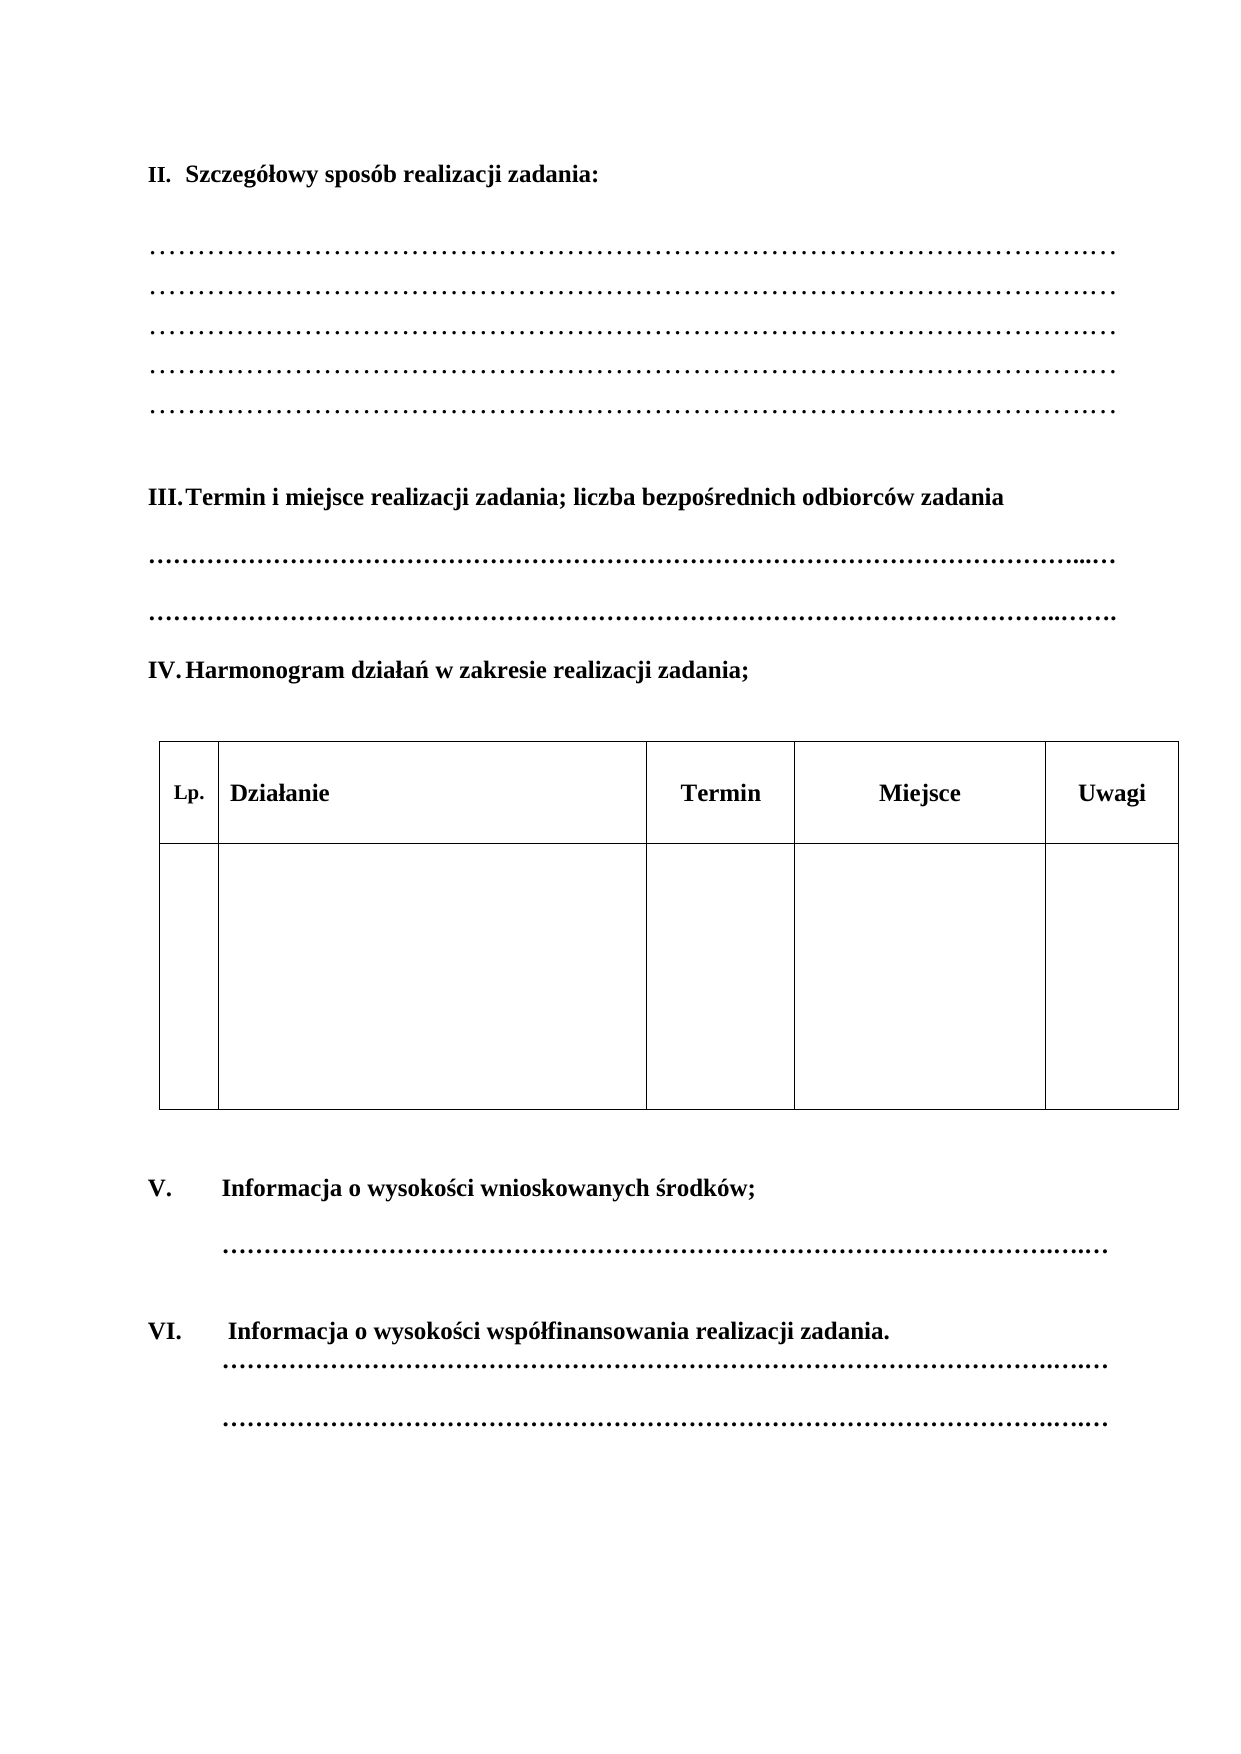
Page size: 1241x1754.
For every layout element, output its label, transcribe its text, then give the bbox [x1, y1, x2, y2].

list Szczegółowy sposób realizacji zadania: [148, 159, 1122, 187]
text V. Informacja o wysokości wnioskowanych środków; [148, 1173, 1122, 1201]
table_header Uwagi [1046, 742, 1178, 842]
table_cell [647, 844, 794, 1109]
text …………………………………………………………………………………….… [148, 347, 1122, 380]
table_cell [1046, 844, 1178, 1109]
text ……………………………………………………………………………………….….… [148, 1230, 1122, 1259]
table_header Działanie [219, 742, 646, 842]
text VI. Informacja o wysokości współfinansowania realizacji zadania. [148, 1316, 1122, 1345]
table_cell [795, 844, 1045, 1109]
text …………………………………………………………………………………….… [148, 227, 1122, 261]
text …………………………………………………………………………………….… [148, 386, 1122, 420]
text …………………………………………………………………………………….… [148, 307, 1122, 340]
text ………………………………………………………………………………………………..……. [148, 597, 1122, 626]
text ……………………………………………………………………………………….….… [148, 1403, 1122, 1431]
text …………………………………………………………………………………….… [148, 267, 1122, 301]
list Termin i miejsce realizacji zadania; liczba bezpośrednich odbiorców zadania [148, 482, 1122, 511]
table_cell [219, 844, 646, 1109]
table_header Lp. [160, 742, 218, 842]
list Harmonogram działań w zakresie realizacji zadania; [148, 655, 1122, 683]
table_header Termin [647, 742, 794, 842]
text …………………………………………………………………………………………………...… [148, 540, 1122, 568]
table_cell [160, 844, 218, 1109]
text ……………………………………………………………………………………….….… [148, 1345, 1122, 1374]
table_header Miejsce [795, 742, 1045, 842]
